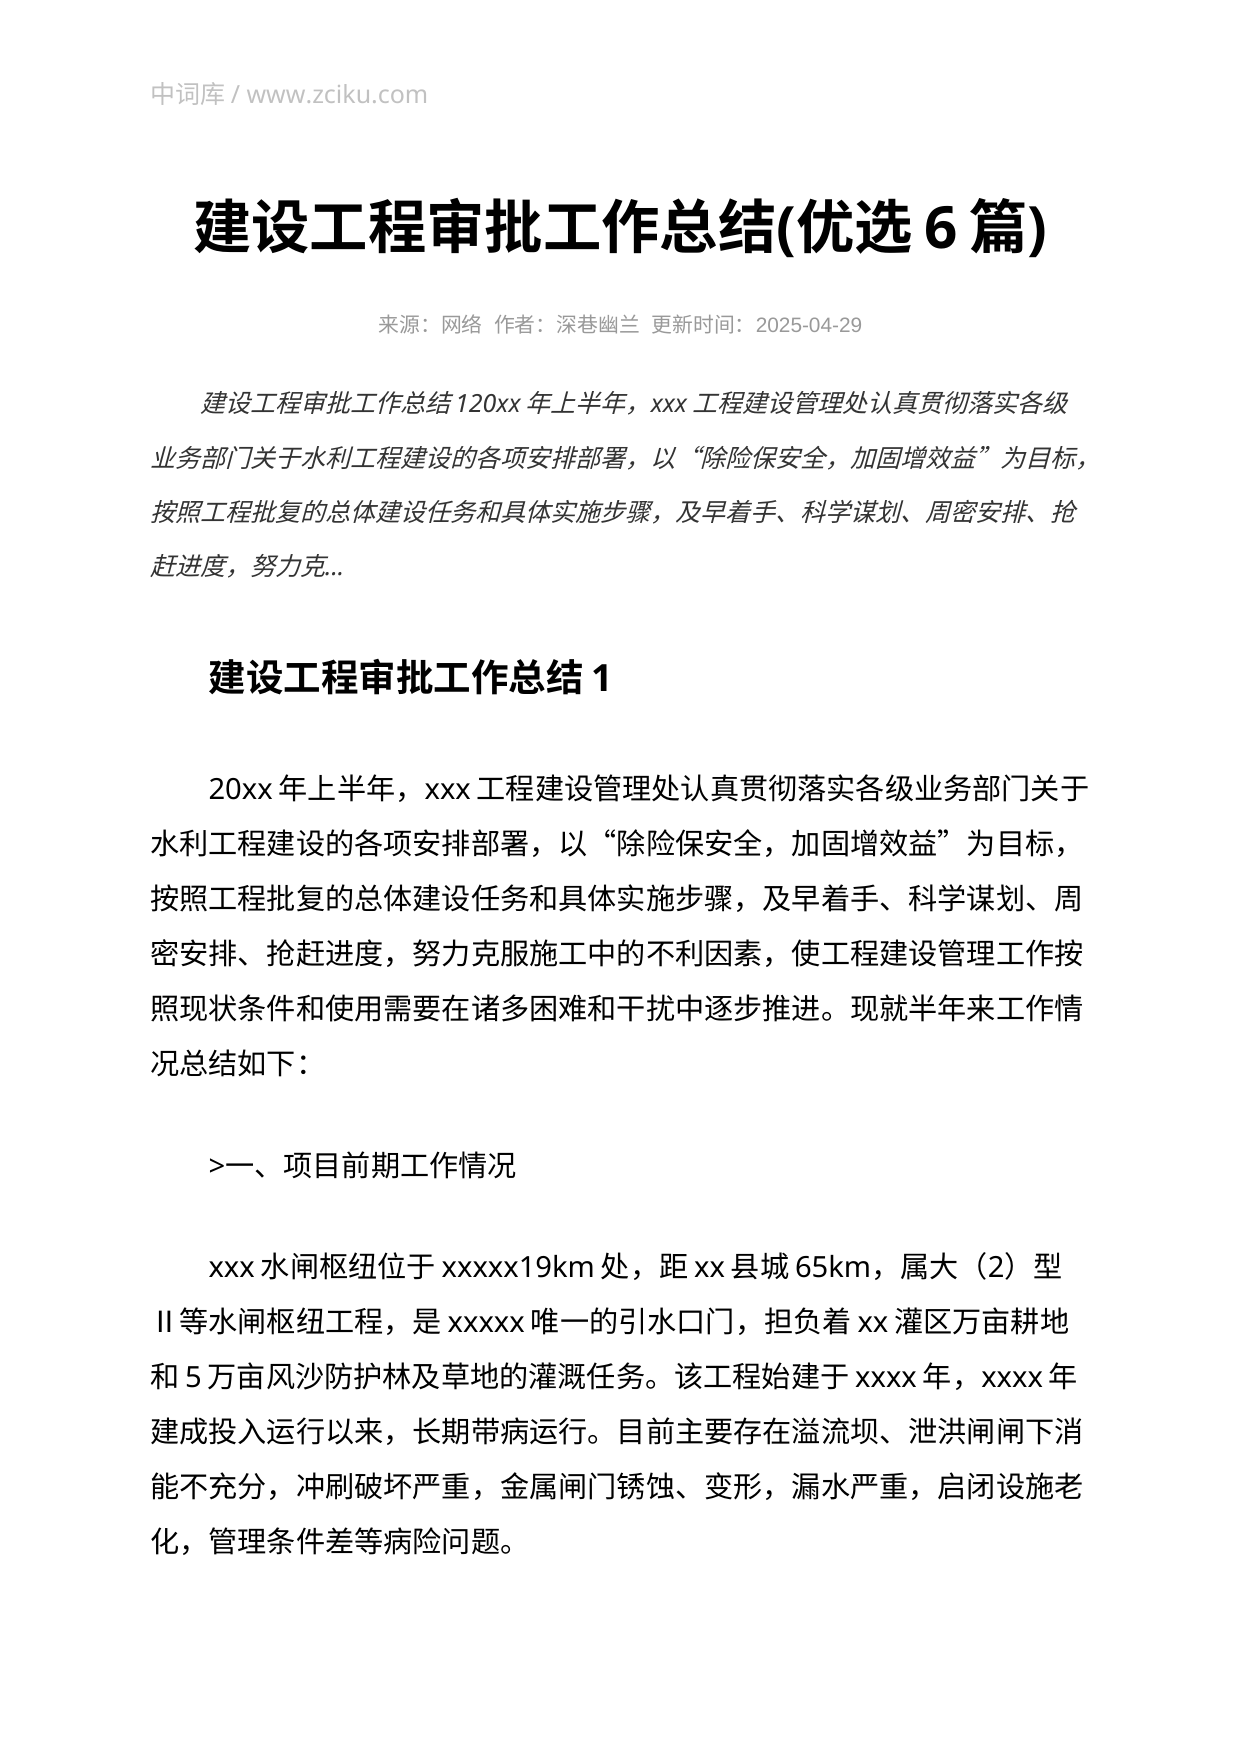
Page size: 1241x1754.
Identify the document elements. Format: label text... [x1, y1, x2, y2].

text 来源：网络 作者：深巷幽兰 更新时间：2025-04-29 [150, 313, 1090, 337]
text 20xx年上半年，xxx工程建设管理处认真贯彻落实各级业务部门关于水利工程建设的各项安排部署，以“除险保安全，加固增效益”为目标，按照工程批复的总体建设任务和具体实施步骤，及早着手、科学谋划、周密安排、抢赶进度，努力克服施工中的不利因素，使工程建设管理工作按照现状条件和使用需要在诸多困难和干扰中逐步推进。现就半年来工作情况总结如下： [150, 766, 1090, 1083]
text >一、项目前期工作情况 [150, 1142, 1090, 1184]
subtitle 建设工程审批工作总结(优选6篇) [150, 181, 1090, 266]
text 建设工程审批工作总结120xx年上半年，xxx工程建设管理处认真贯彻落实各级业务部门关于水利工程建设的各项安排部署，以“除险保安全，加固增效益”为目标，按照工程批复的总体建设任务和具体实施步骤，及早着手、科学谋划、周密安排、抢赶进度，努力克... [150, 384, 1090, 583]
text xxx水闸枢纽位于xxxxx19km处，距xx县城65km，属大（2）型Ⅱ等水闸枢纽工程，是xxxxx唯一的引水口门，担负着xx灌区万亩耕地和5万亩风沙防护林及草地的灌溉任务。该工程始建于xxxx年，xxxx年建成投入运行以来，长期带病运行。目前主要存在溢流坝、泄洪闸闸下消能不充分，冲刷破坏严重，金属闸门锈蚀、变形，漏水严重，启闭设施老化，管理条件差等病险问题。 [150, 1244, 1090, 1561]
text 建设工程审批工作总结1 [150, 648, 1090, 703]
